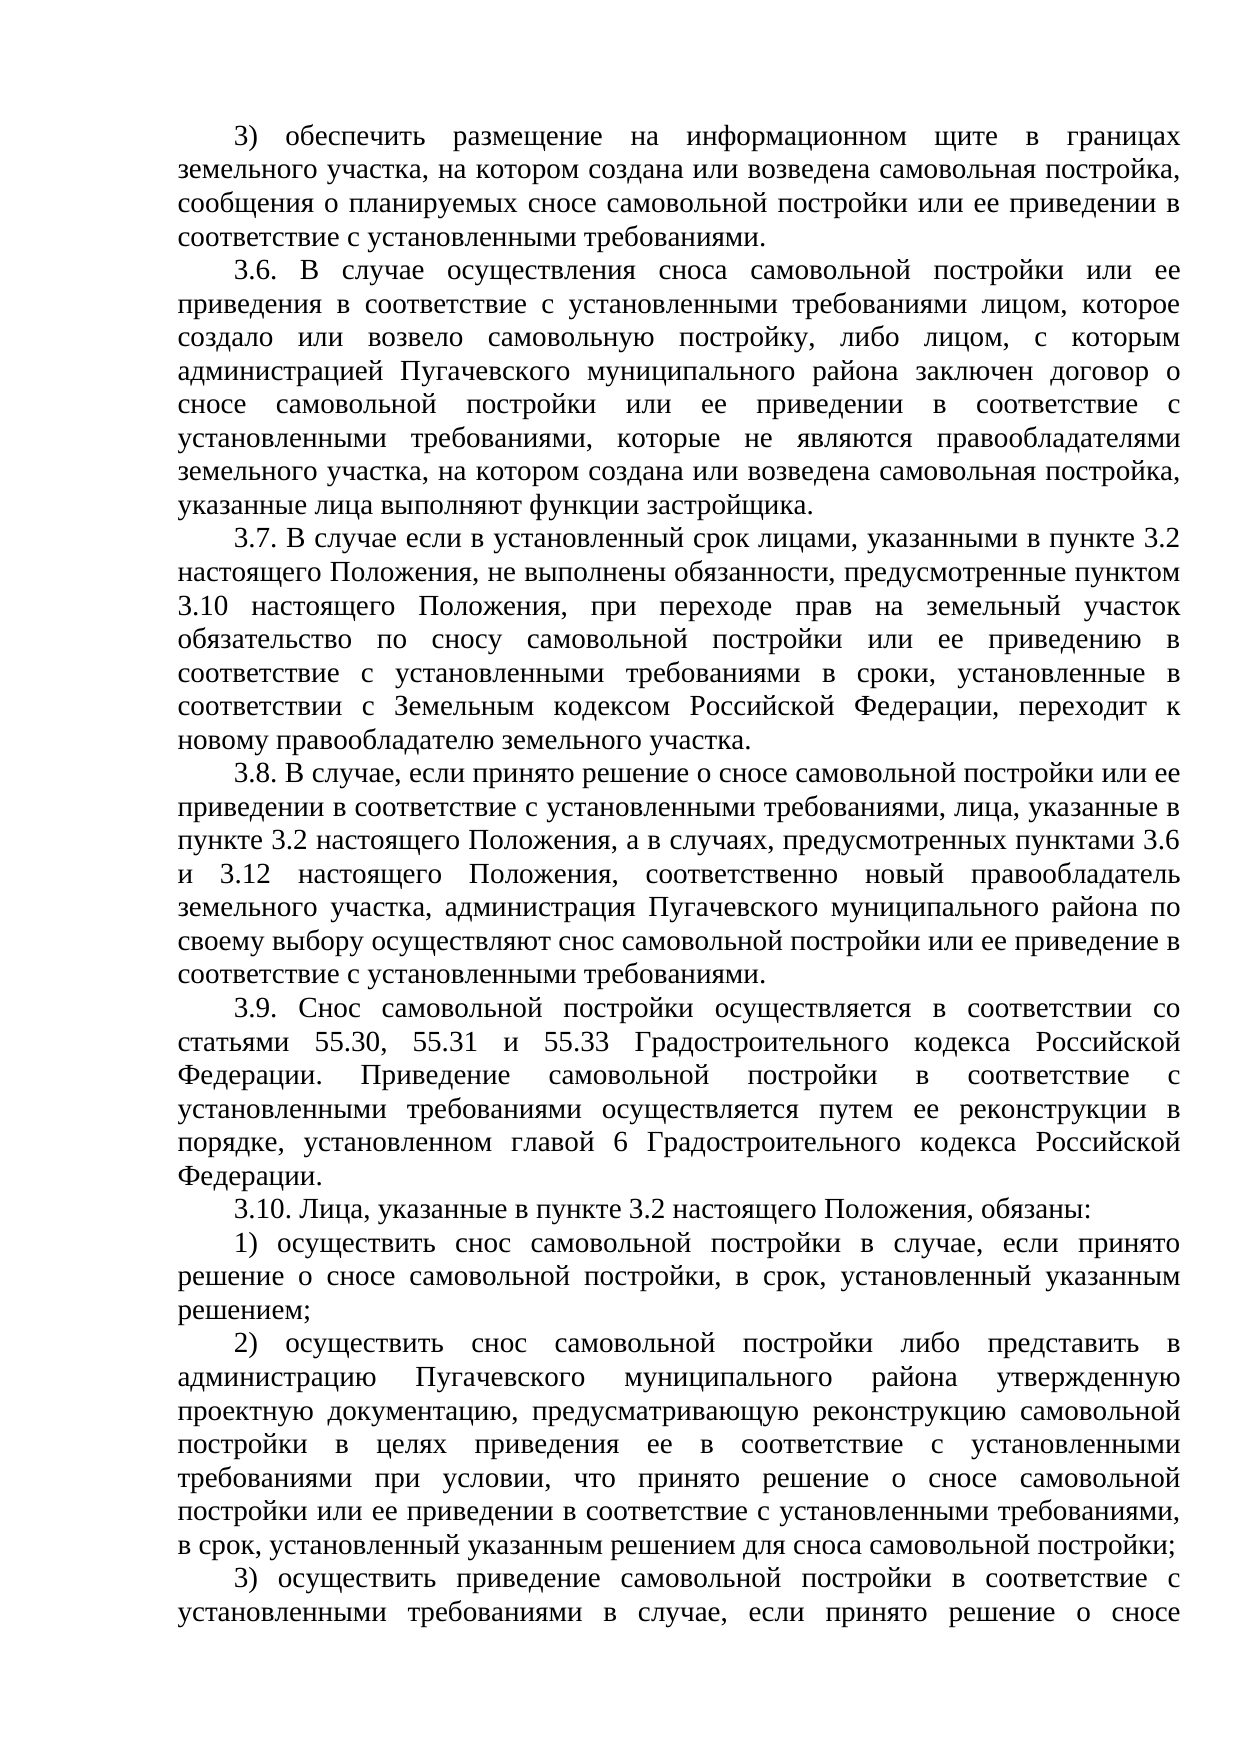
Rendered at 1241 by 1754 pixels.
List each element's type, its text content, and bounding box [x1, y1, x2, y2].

text 3) обеспечить размещение на информационном щите в границах земельного участка, на котором создана или возведена самовольная постройка, сообщения о планируемых сносе самовольной постройки или ее приведении в соответствие с установленными требованиями. [177, 118, 1181, 252]
text 2) осуществить снос самовольной постройки либо представить в администрацию Пугачевского муниципального района утвержденную проектную документацию, предусматривающую реконструкцию самовольной постройки в целях приведения ее в соответствие с установленными требованиями при условии, что принято решение о сносе самовольной постройки или ее приведении в соответствие с установленными требованиями, в срок, установленный указанным решением для сноса самовольной постройки; [177, 1326, 1181, 1560]
text 3.10. Лица, указанные в пункте 3.2 настоящего Положения, обязаны: [177, 1191, 1181, 1225]
text 1) осуществить снос самовольной постройки в случае, если принято решение о сносе самовольной постройки, в срок, установленный указанным решением; [177, 1225, 1181, 1326]
text 3.8. В случае, если принято решение о сносе самовольной постройки или ее приведении в соответствие с установленными требованиями, лица, указанные в пункте 3.2 настоящего Положения, а в случаях, предусмотренных пунктами 3.6 и 3.12 настоящего Положения, соответственно новый правообладатель земельного участка, администрация Пугачевского муниципального района по своему выбору осуществляют снос самовольной постройки или ее приведение в соответствие с установленными требованиями. [177, 755, 1181, 990]
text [177, 1560, 1181, 1627]
text 3.9. Снос самовольной постройки осуществляется в соответствии со статьями 55.30, 55.31 и 55.33 Градостроительного кодекса Российской Федерации. Приведение самовольной постройки в соответствие с установленными требованиями осуществляется путем ее реконструкции в порядке, установленном главой 6 Градостроительного кодекса Российской Федерации. [177, 990, 1181, 1191]
text 3.6. В случае осуществления сноса самовольной постройки или ее приведения в соответствие с установленными требованиями лицом, которое создало или возвело самовольную постройку, либо лицом, с которым администрацией Пугачевского муниципального района заключен договор о сносе самовольной постройки или ее приведении в соответствие с установленными требованиями, которые не являются правообладателями земельного участка, на котором создана или возведена самовольная постройка, указанные лица выполняют функции застройщика. [177, 252, 1181, 521]
text 3.7. В случае если в установленный срок лицами, указанными в пункте 3.2 настоящего Положения, не выполнены обязанности, предусмотренные пунктом 3.10 настоящего Положения, при переходе прав на земельный участок обязательство по сносу самовольной постройки или ее приведению в соответствие с установленными требованиями в сроки, установленные в соответствии с Земельным кодексом Российской Федерации, переходит к новому правообладателю земельного участка. [177, 521, 1181, 755]
